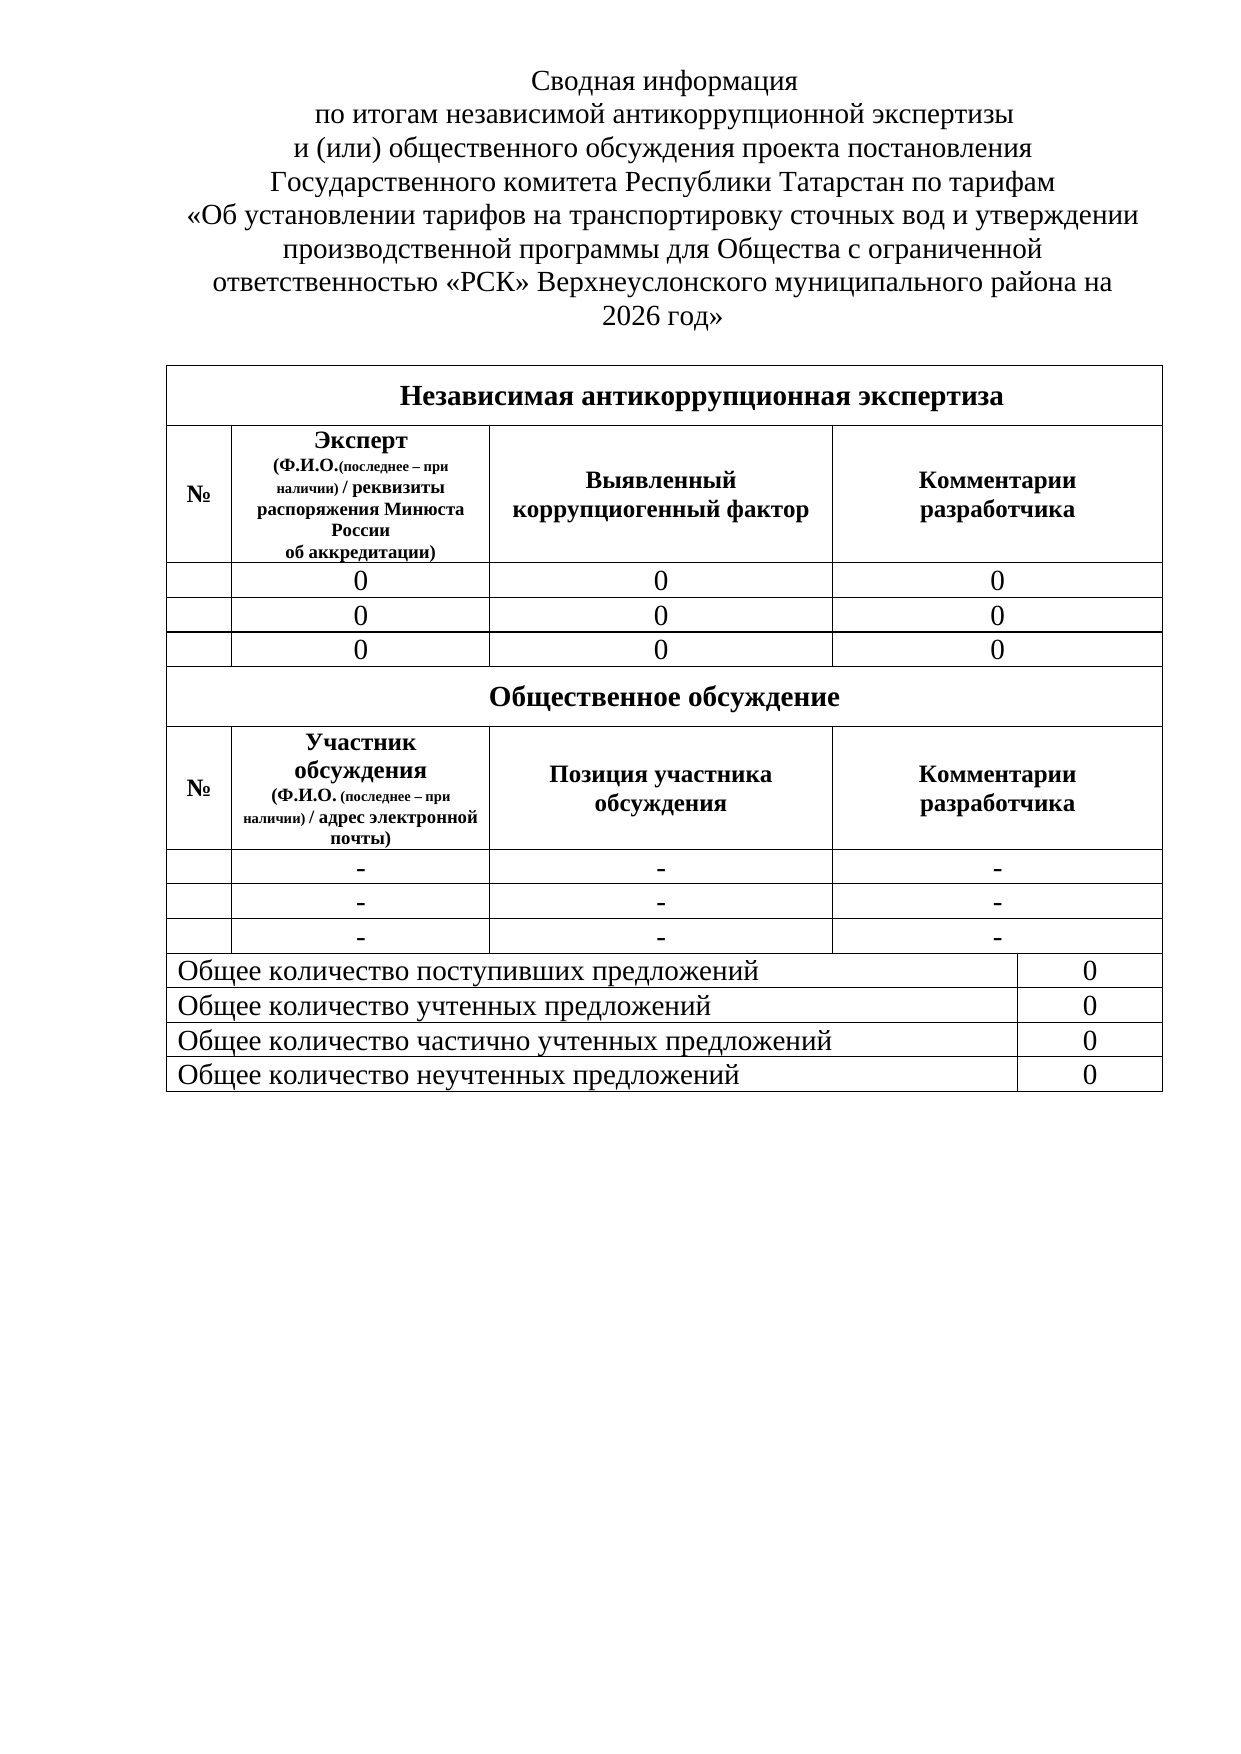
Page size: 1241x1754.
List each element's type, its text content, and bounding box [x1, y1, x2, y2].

text по итогам независимой антикоррупционной экспертизы [177, 97, 1152, 130]
table_cell Эксперт (Ф.И.О.(последнее – при наличии) / реквизиты распоряжения Минюста России об аккредитации) [232, 426, 489, 562]
table_cell Комментарии разработчика [833, 727, 1162, 849]
table_cell № [167, 426, 231, 562]
table_cell Общественное обсуждение [167, 667, 1162, 726]
table_cell Общее количество неучтенных предложений [167, 1057, 1017, 1091]
table_cell [167, 563, 231, 597]
table_cell 0 [490, 598, 832, 631]
table_cell - [833, 919, 1162, 952]
table_cell - [490, 919, 832, 952]
table_cell Участник обсуждения (Ф.И.О. (последнее – при наличии) / адрес электронной почты) [232, 727, 489, 849]
table_cell [167, 850, 231, 883]
table_cell 0 [232, 598, 489, 631]
table_cell 0 [1018, 1057, 1162, 1091]
table_cell 0 [833, 563, 1162, 597]
table_cell - [232, 919, 489, 952]
table_cell 0 [1018, 1023, 1162, 1056]
table_cell Выявленный коррупциогенный фактор [490, 426, 832, 562]
table_cell 0 [1018, 988, 1162, 1022]
table_cell - [232, 850, 489, 883]
table_cell Общее количество поступивших предложений [167, 954, 1017, 987]
text и (или) общественного обсуждения проекта постановления Государственного комитета Республики Татарстан по тарифам «Об установлении тарифов на транспортировку сточных вод и утверждении производственной программы для Общества с ограниченной ответственностью «РСК» Верхнеуслонского муниципального района на 2026 год» [177, 130, 758, 331]
table_cell - [232, 884, 489, 918]
table_cell Позиция участника обсуждения [490, 727, 832, 849]
table_cell [167, 884, 231, 918]
table_cell 0 [833, 633, 1162, 666]
table_cell 0 [490, 563, 832, 597]
table_cell - [490, 850, 832, 883]
table_cell - [833, 884, 1162, 918]
table_cell [167, 633, 231, 666]
table_cell [167, 598, 231, 631]
table_cell 0 [490, 633, 832, 666]
table_cell Общее количество учтенных предложений [167, 988, 1017, 1022]
table_cell [167, 919, 231, 952]
table_cell - [490, 884, 832, 918]
table_cell Общее количество частично учтенных предложений [167, 1023, 1017, 1056]
text и (или) общественного обсуждения проекта постановления Государственного комитета Республики Татарстан по тарифам «Об установлении тарифов на транспортировку сточных вод и утверждении производственной программы для Общества с ограниченной ответственностью «РСК» Верхнеуслонского муниципального района на 2026 год» [723, 130, 1148, 331]
table_cell 0 [1018, 954, 1162, 987]
table_cell 0 [232, 633, 489, 666]
table_cell - [833, 850, 1162, 883]
table_cell 0 [232, 563, 489, 597]
table_cell 0 [833, 598, 1162, 631]
text Сводная информация [177, 63, 1152, 97]
table_cell № [167, 727, 231, 849]
table_cell Комментарии разработчика [833, 426, 1162, 562]
table_header Независимая антикоррупционная экспертиза [167, 366, 1162, 424]
